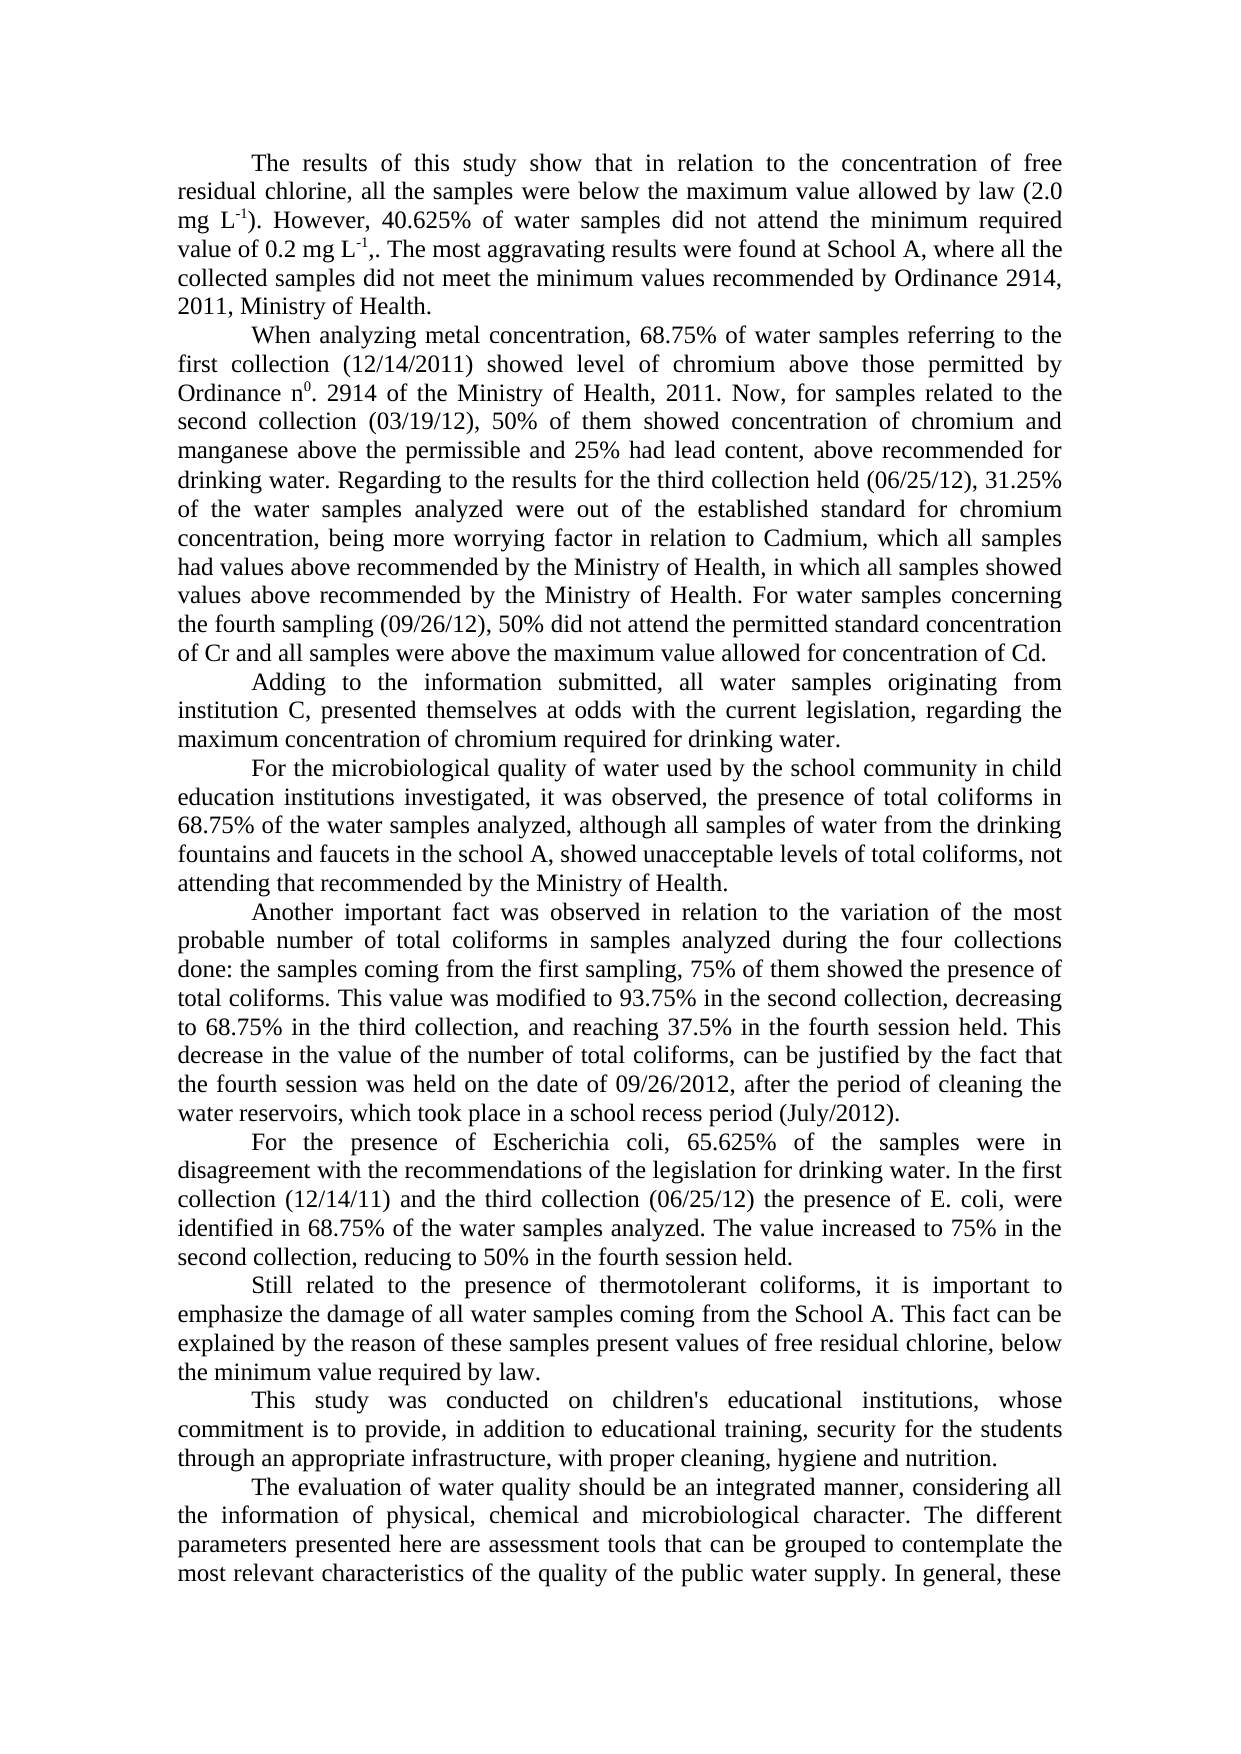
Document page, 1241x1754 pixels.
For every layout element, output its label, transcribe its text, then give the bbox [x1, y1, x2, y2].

text Another important fact was observed in relation to the variation of the most probable number of total coliforms in samples analyzed during the four collections done: the samples coming from the first sampling, 75% of them showed the presence of total coliforms. This value was modified to 93.75% in the second collection, decreasing to 68.75% in the third collection, and reaching 37.5% in the fourth session held. This decrease in the value of the number of total coliforms, can be justified by the fact that the fourth session was held on the date of 09/26/2012, after the period of cleaning the water reservoirs, which took place in a school recess period (July/2012). [177, 897, 1063, 1127]
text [177, 1472, 1063, 1587]
text This study was conducted on children's educational institutions, whose commitment is to provide, in addition to educational training, security for the students through an appropriate infrastructure, with proper cleaning, hygiene and nutrition. [177, 1386, 1063, 1472]
text The results of this study show that in relation to the concentration of free residual chlorine, all the samples were below the maximum value allowed by law (2.0 mg L-1). However, 40.625% of water samples did not attend the minimum required value of 0.2 mg L-1,. The most aggravating results were found at School A, where all the collected samples did not meet the minimum values recommended by Ordinance 2914, 2011, Ministry of Health. [177, 148, 1063, 320]
text For the microbiological quality of water used by the school community in child education institutions investigated, it was observed, the presence of total coliforms in 68.75% of the water samples analyzed, although all samples of water from the drinking fountains and faucets in the school A, showed unacceptable levels of total coliforms, not attending that recommended by the Ministry of Health. [177, 753, 1063, 897]
text When analyzing metal concentration, 68.75% of water samples referring to the first collection (12/14/2011) showed level of chromium above those permitted by Ordinance n0. 2914 of the Ministry of Health, 2011. Now, for samples related to the second collection (03/19/12), 50% of them showed concentration of chromium and manganese above the permissible and 25% had lead content, above recommended for drinking water. Regarding to the results for the third collection held (06/25/12), 31.25% of the water samples analyzed were out of the established standard for chromium concentration, being more worrying factor in relation to Cadmium, which all samples had values above recommended by the Ministry of Health, in which all samples showed values above recommended by the Ministry of Health. For water samples concerning the fourth sampling (09/26/12), 50% did not attend the permitted standard concentration of Cr and all samples were above the maximum value allowed for concentration of Cd. [177, 320, 1063, 667]
text Adding to the information submitted, all water samples originating from institution C, presented themselves at odds with the current legislation, regarding the maximum concentration of chromium required for drinking water. [177, 667, 1063, 753]
text Still related to the presence of thermotolerant coliforms, it is important to emphasize the damage of all water samples coming from the School A. This fact can be explained by the reason of these samples present values of free residual chlorine, below the minimum value required by law. [177, 1271, 1063, 1386]
text For the presence of Escherichia coli, 65.625% of the samples were in disagreement with the recommendations of the legislation for drinking water. In the first collection (12/14/11) and the third collection (06/25/12) the presence of E. coli, were identified in 68.75% of the water samples analyzed. The value increased to 75% in the second collection, reducing to 50% in the fourth session held. [177, 1127, 1063, 1271]
